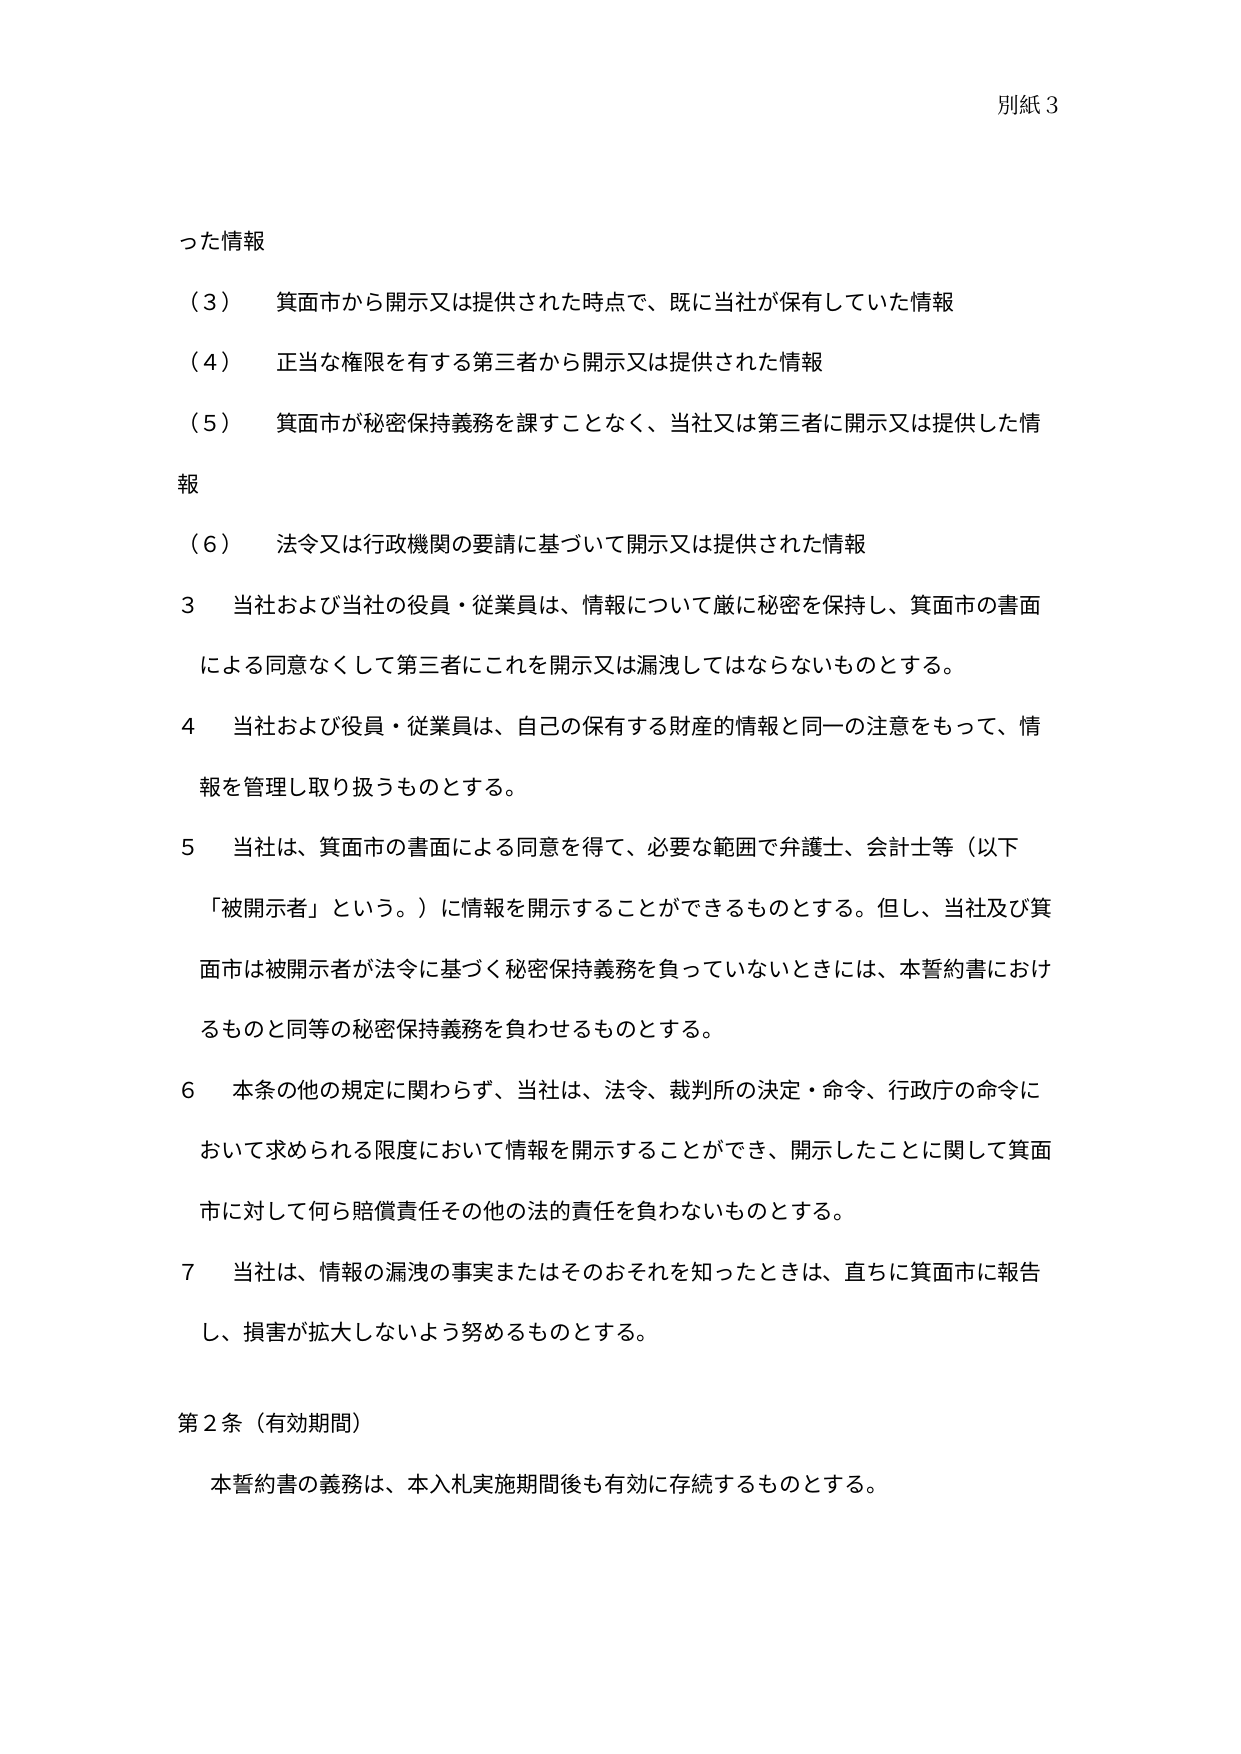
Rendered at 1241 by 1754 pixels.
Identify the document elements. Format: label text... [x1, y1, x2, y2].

text ７ 当社は、情報の漏洩の事実またはそのおそれを知ったときは、直ちに箕面市に報告し、損害が拡大しないよう努めるものとする。 [177, 1240, 1063, 1362]
text ４ 当社および役員・従業員は、自己の保有する財産的情報と同一の注意をもって、情報を管理し取り扱うものとする。 [177, 695, 1063, 816]
text （６） 法令又は行政機関の要請に基づいて開示又は提供された情報 [177, 513, 1063, 573]
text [177, 210, 1063, 270]
text ６ 本条の他の規定に関わらず、当社は、法令、裁判所の決定・命令、行政庁の命令において求められる限度において情報を開示することができ、開示したことに関して箕面市に対して何ら賠償責任その他の法的責任を負わないものとする。 [177, 1058, 1063, 1240]
text （３） 箕面市から開示又は提供された時点で、既に当社が保有していた情報 [177, 270, 1063, 331]
text 第２条（有効期間） [177, 1392, 1063, 1452]
text 本誓約書の義務は、本入札実施期間後も有効に存続するものとする。 [177, 1452, 1063, 1513]
text ３ 当社および当社の役員・従業員は、情報について厳に秘密を保持し、箕面市の書面による同意なくして第三者にこれを開示又は漏洩してはならないものとする。 [177, 573, 1063, 695]
text ５ 当社は、箕面市の書面による同意を得て、必要な範囲で弁護士、会計士等（以下「被開示者」という。）に情報を開示することができるものとする。但し、当社及び箕面市は被開示者が法令に基づく秘密保持義務を負っていないときには、本誓約書におけるものと同等の秘密保持義務を負わせるものとする。 [177, 816, 1063, 1058]
text （５） 箕面市が秘密保持義務を課すことなく、当社又は第三者に開示又は提供した情報 [177, 392, 1063, 513]
text （４） 正当な権限を有する第三者から開示又は提供された情報 [177, 331, 1063, 392]
